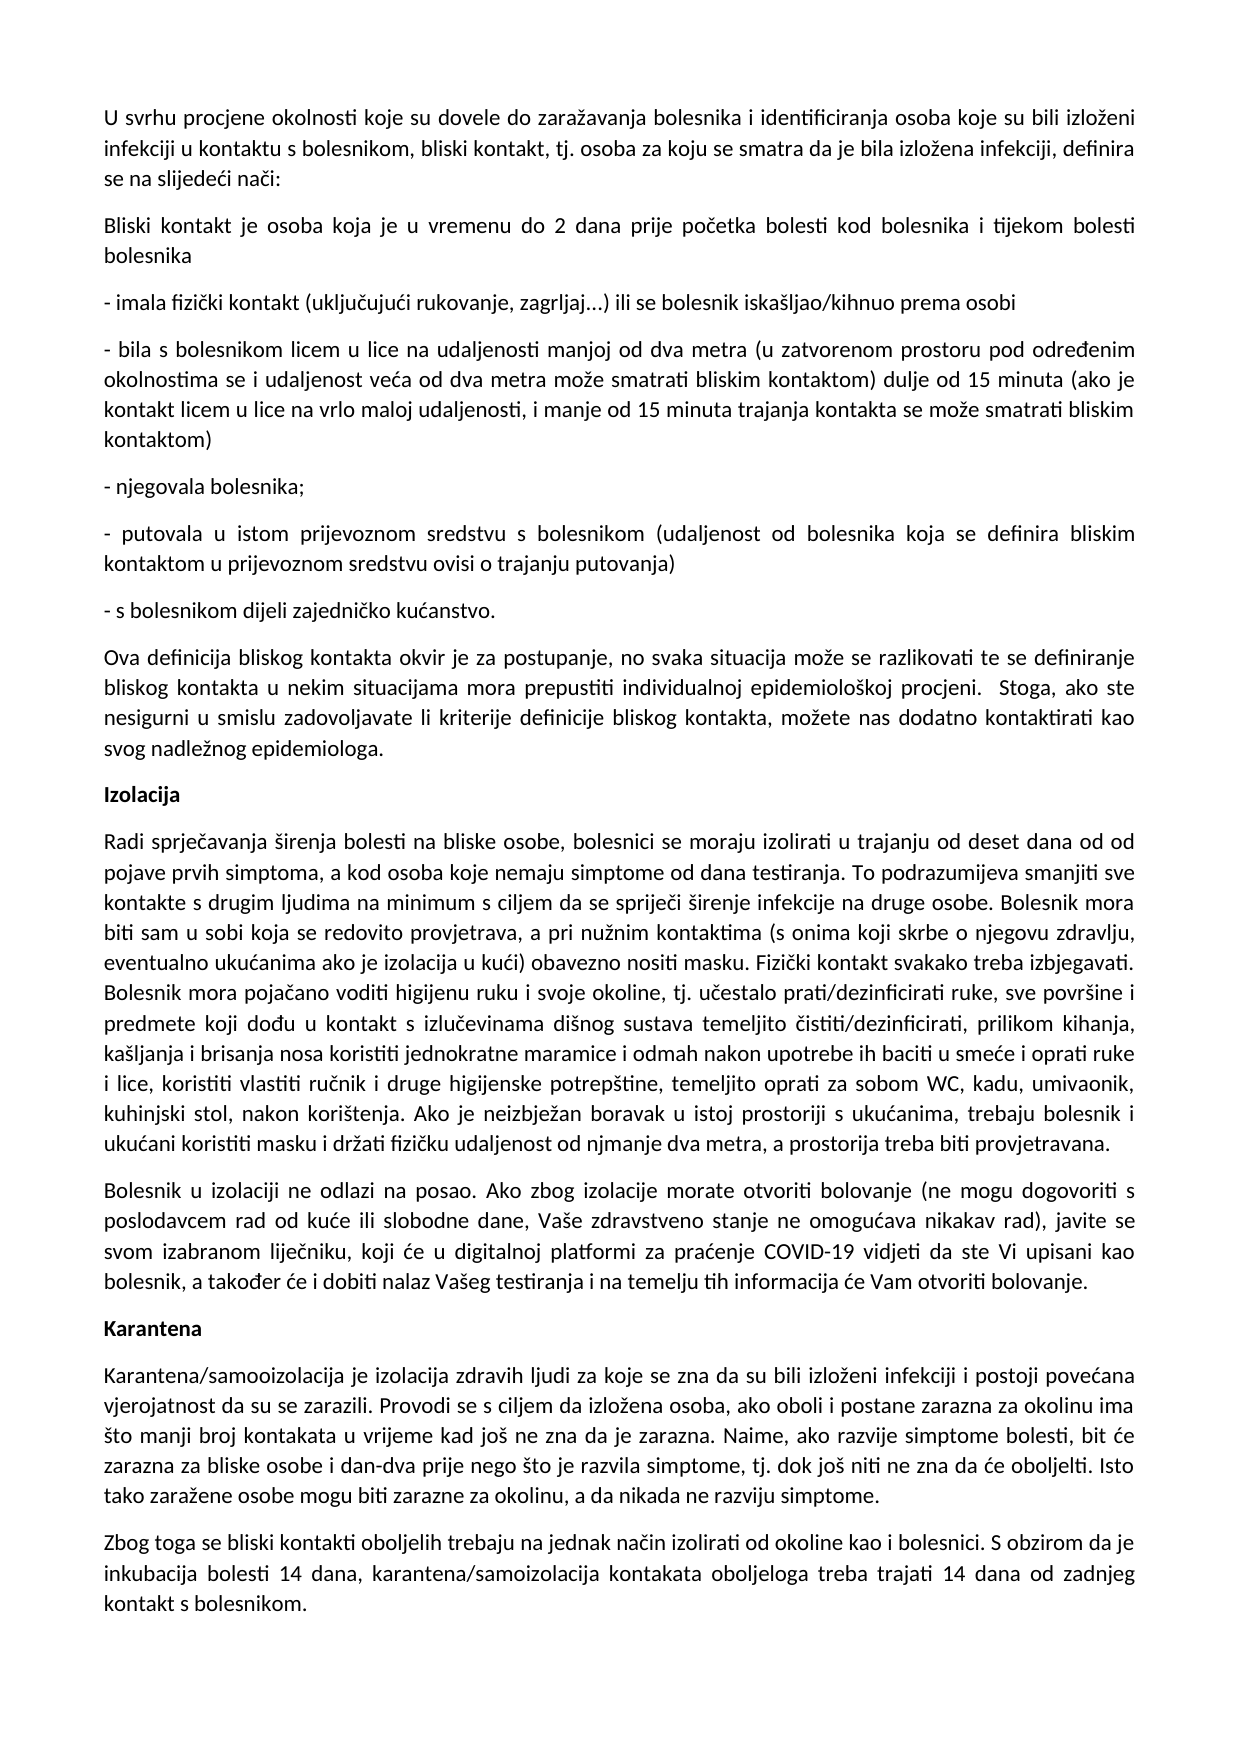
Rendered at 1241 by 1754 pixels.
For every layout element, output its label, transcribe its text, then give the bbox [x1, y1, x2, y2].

text - bila s bolesnikom licem u lice na udaljenosti manjoj od dva metra (u zatvorenom prostoru pod određenim okolnostima se i udaljenost veća od dva metra može smatrati bliskim kontaktom) dulje od 15 minuta (ako je kontakt licem u lice na vrlo maloj udaljenosti, i manje od 15 minuta trajanja kontakta se može smatrati bliskim kontaktom) [103, 335, 1137, 453]
text Radi sprječavanja širenja bolesti na bliske osobe, bolesnici se moraju izolirati u trajanju od deset dana od od pojave prvih simptoma, a kod osoba koje nemaju simptome od dana testiranja. To podrazumijeva smanjiti sve kontakte s drugim ljudima na minimum s ciljem da se spriječi širenje infekcije na druge osobe. Bolesnik mora biti sam u sobi koja se redovito provjetrava, a pri nužnim kontaktima (s onima koji skrbe o njegovu zdravlju, eventualno ukućanima ako je izolacija u kući) obavezno nositi masku. Fizički kontakt svakako treba izbjegavati. Bolesnik mora pojačano voditi higijenu ruku i svoje okoline, tj. učestalo prati/dezinficirati ruke, sve površine i predmete koji dođu u kontakt s izlučevinama dišnog sustava temeljito čistiti/dezinficirati, prilikom kihanja, kašljanja i brisanja nosa koristiti jednokratne maramice i odmah nakon upotrebe ih baciti u smeće i oprati ruke i lice, koristiti vlastiti ručnik i druge higijenske potrepštine, temeljito oprati za sobom WC, kadu, umivaonik, kuhinjski stol, nakon korištenja. Ako je neizbježan boravak u istoj prostoriji s ukućanima, trebaju bolesnik i ukućani koristiti masku i držati fizičku udaljenost od njmanje dva metra, a prostorija treba biti provjetravana. [103, 827, 1137, 1157]
text Karantena [103, 1314, 1137, 1342]
text Ova definicija bliskog kontakta okvir je za postupanje, no svaka situacija može se razlikovati te se definiranje bliskog kontakta u nekim situacijama mora prepustiti individualnoj epidemiološkoj procjeni. Stoga, ako ste nesigurni u smislu zadovoljavate li kriterije definicije bliskog kontakta, možete nas dodatno kontaktirati kao svog nadležnog epidemiologa. [103, 643, 1137, 762]
text Zbog toga se bliski kontakti oboljelih trebaju na jednak način izolirati od okoline kao i bolesnici. S obzirom da je inkubacija bolesti 14 dana, karantena/samoizolacija kontakata oboljeloga treba trajati 14 dana od zadnjeg kontakt s bolesnikom. [103, 1528, 1137, 1617]
text U svrhu procjene okolnosti koje su dovele do zaražavanja bolesnika i identificiranja osoba koje su bili izloženi infekciji u kontaktu s bolesnikom, bliski kontakt, tj. osoba za koju se smatra da je bila izložena infekciji, definira se na slijedeći nači: [103, 103, 1137, 192]
text Bolesnik u izolaciji ne odlazi na posao. Ako zbog izolacije morate otvoriti bolovanje (ne mogu dogovoriti s poslodavcem rad od kuće ili slobodne dane, Vaše zdravstveno stanje ne omogućava nikakav rad), javite se svom izabranom liječniku, koji će u digitalnoj platformi za praćenje COVID-19 vidjeti da ste Vi upisani kao bolesnik, a također će i dobiti nalaz Vašeg testiranja i na temelju tih informacija će Vam otvoriti bolovanje. [103, 1176, 1137, 1295]
text - njegovala bolesnika; [103, 472, 1137, 500]
text Bliski kontakt je osoba koja je u vremenu do 2 dana prije početka bolesti kod bolesnika i tijekom bolesti bolesnika [103, 211, 1137, 269]
text Karantena/samooizolacija je izolacija zdravih ljudi za koje se zna da su bili izloženi infekciji i postoji povećana vjerojatnost da su se zarazili. Provodi se s ciljem da izložena osoba, ako oboli i postane zarazna za okolinu ima što manji broj kontakata u vrijeme kad još ne zna da je zarazna. Naime, ako razvije simptome bolesti, bit će zarazna za bliske osobe i dan-dva prije nego što je razvila simptome, tj. dok još niti ne zna da će oboljelti. Isto tako zaražene osobe mogu biti zarazne za okolinu, a da nikada ne razviju simptome. [103, 1361, 1137, 1509]
text Izolacija [103, 781, 1137, 808]
text - s bolesnikom dijeli zajedničko kućanstvo. [103, 596, 1137, 624]
text - putovala u istom prijevoznom sredstvu s bolesnikom (udaljenost od bolesnika koja se definira bliskim kontaktom u prijevoznom sredstvu ovisi o trajanju putovanja) [103, 519, 1137, 577]
text - imala fizički kontakt (uključujući rukovanje, zagrljaj...) ili se bolesnik iskašljao/kihnuo prema osobi [103, 288, 1137, 316]
